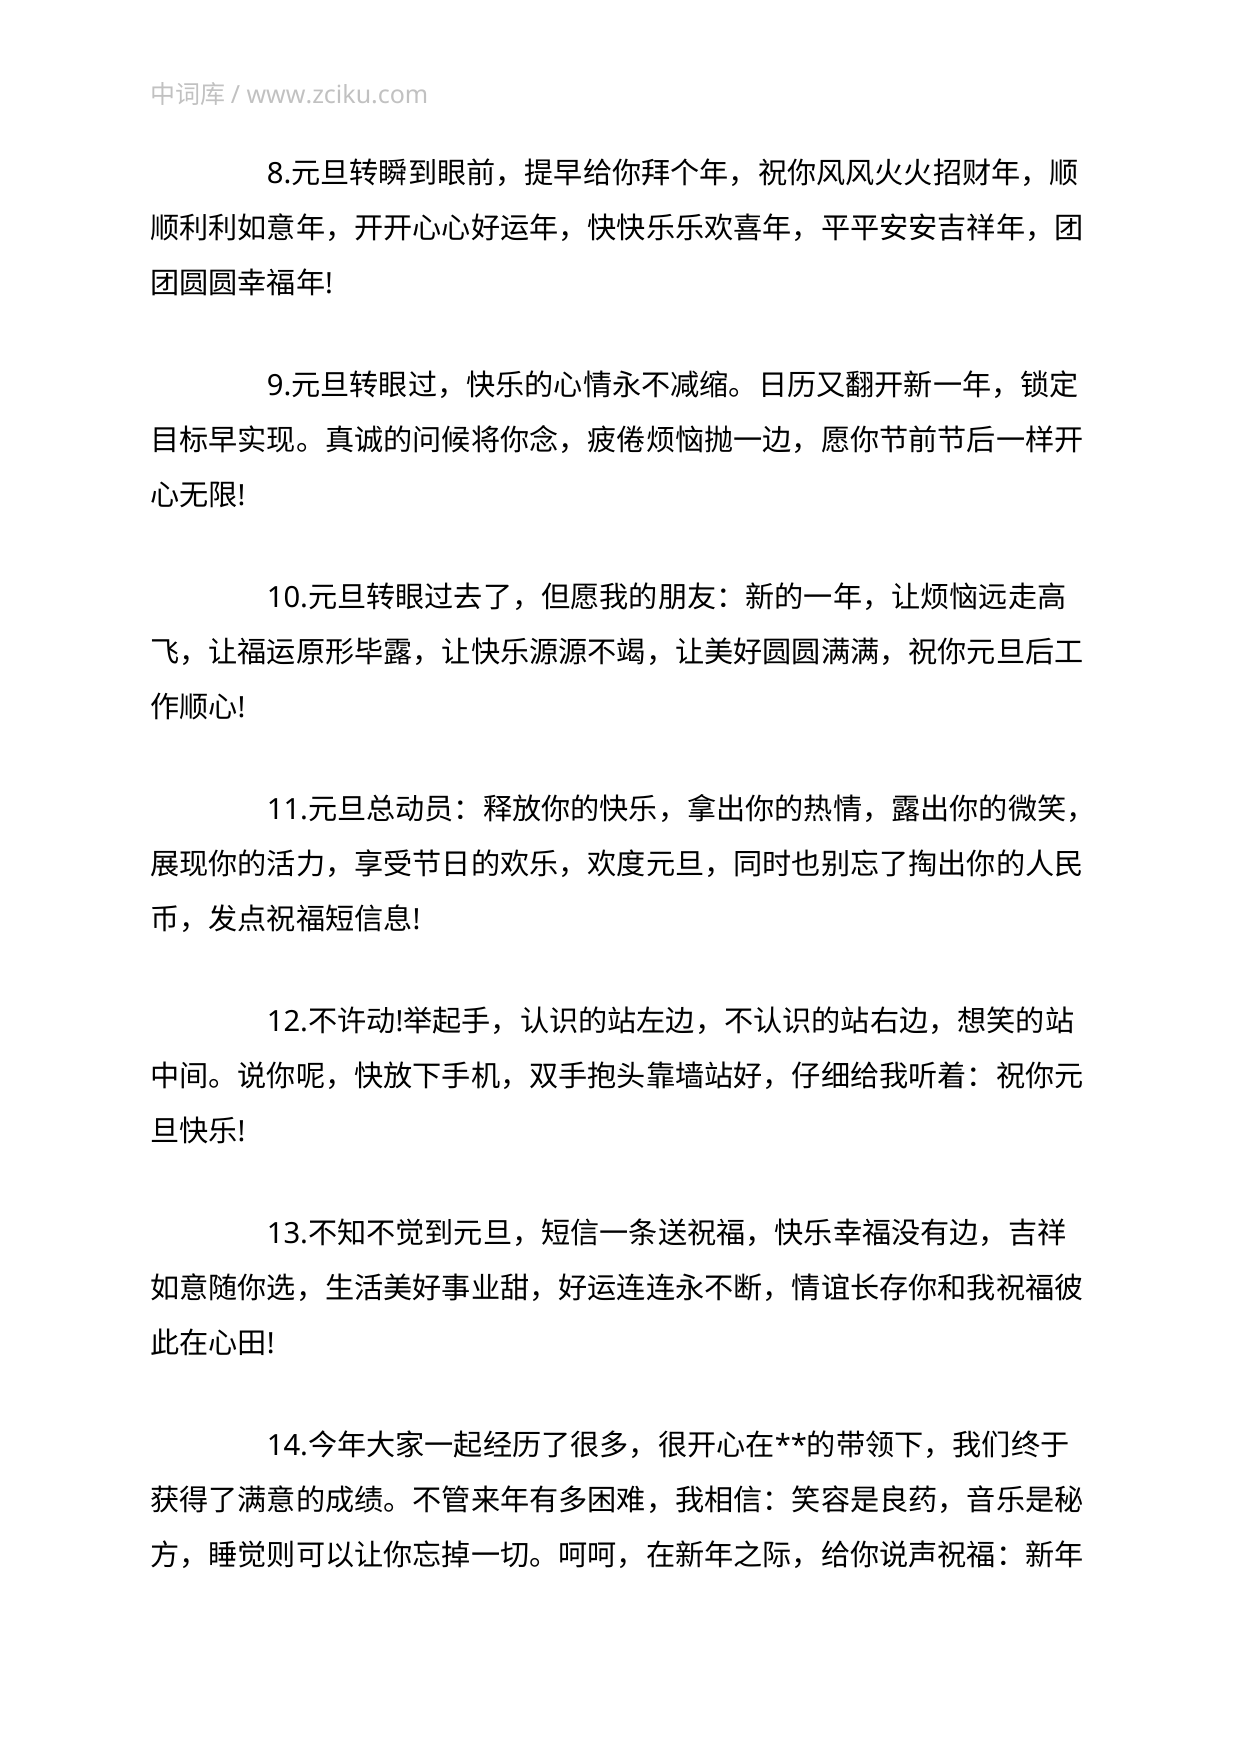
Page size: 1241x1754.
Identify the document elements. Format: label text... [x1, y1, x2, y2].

text 8.元旦转瞬到眼前，提早给你拜个年，祝你风风火火招财年，顺顺利利如意年，开开心心好运年，快快乐乐欢喜年，平平安安吉祥年，团团圆圆幸福年! [150, 150, 1090, 302]
text 11.元旦总动员：释放你的快乐，拿出你的热情，露出你的微笑，展现你的活力，享受节日的欢乐，欢度元旦，同时也别忘了掏出你的人民币，发点祝福短信息! [150, 786, 1090, 938]
text 13.不知不觉到元旦，短信一条送祝福，快乐幸福没有边，吉祥如意随你选，生活美好事业甜，好运连连永不断，情谊长存你和我祝福彼此在心田! [150, 1209, 1090, 1362]
text 12.不许动!举起手，认识的站左边，不认识的站右边，想笑的站中间。说你呢，快放下手机，双手抱头靠墙站好，仔细给我听着：祝你元旦快乐! [150, 997, 1090, 1150]
text 9.元旦转眼过，快乐的心情永不减缩。日历又翻开新一年，锁定目标早实现。真诚的问候将你念，疲倦烦恼抛一边，愿你节前节后一样开心无限! [150, 362, 1090, 514]
text 10.元旦转眼过去了，但愿我的朋友：新的一年，让烦恼远走高飞，让福运原形毕露，让快乐源源不竭，让美好圆圆满满，祝你元旦后工作顺心! [150, 574, 1090, 726]
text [150, 1421, 1090, 1573]
